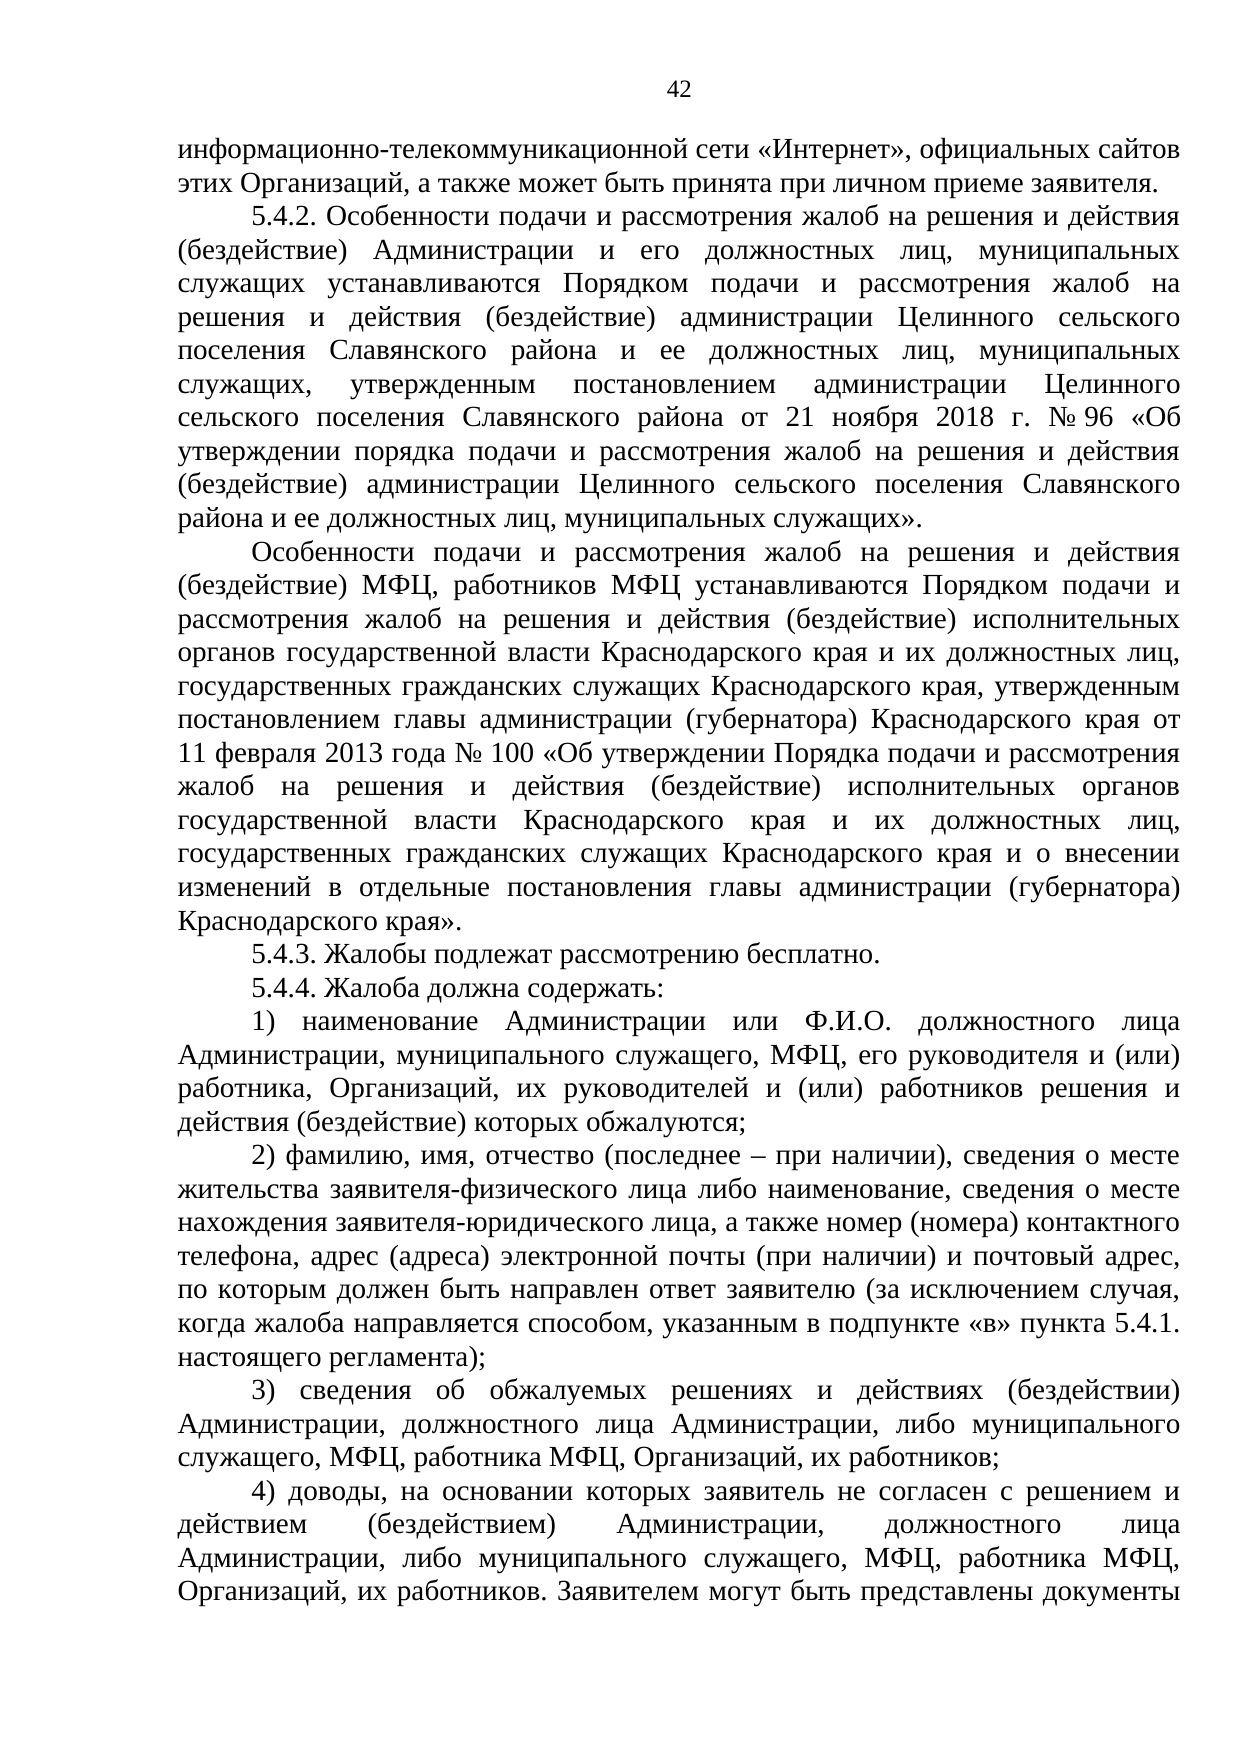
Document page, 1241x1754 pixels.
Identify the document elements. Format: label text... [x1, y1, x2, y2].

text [177, 131, 1181, 198]
text 2) фамилию, имя, отчество (последнее – при наличии), сведения о месте жительства заявителя-физического лица либо наименование, сведения о месте нахождения заявителя-юридического лица, а также номер (номера) контактного телефона, адрес (адреса) электронной почты (при наличии) и почтовый адрес, по которым должен быть направлен ответ заявителю (за исключением случая, когда жалоба направляется способом, указанным в подпункте «в» пункта 5.4.1. настоящего регламента); [177, 1137, 1181, 1372]
text 5.4.2. Особенности подачи и рассмотрения жалоб на решения и действия (бездействие) Администрации и его должностных лиц, муниципальных служащих устанавливаются Порядком подачи и рассмотрения жалоб на решения и действия (бездействие) администрации Целинного сельского поселения Славянского района и ее должностных лиц, муниципальных служащих, утвержденным постановлением администрации Целинного сельского поселения Славянского района от 21 ноября 2018 г. № 96 «Об утверждении порядка подачи и рассмотрения жалоб на решения и действия (бездействие) администрации Целинного сельского поселения Славянского района и ее должностных лиц, муниципальных служащих». [177, 198, 1181, 534]
text 3) сведения об обжалуемых решениях и действиях (бездействии) Администрации, должностного лица Администрации, либо муниципального служащего, МФЦ, работника МФЦ, Организаций, их работников; [177, 1372, 1181, 1473]
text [177, 1473, 1181, 1607]
text 5.4.4. Жалоба должна содержать: [177, 970, 1181, 1003]
text 1) наименование Администрации или Ф.И.О. должностного лица Администрации, муниципального служащего, МФЦ, его руководителя и (или) работника, Организаций, их руководителей и (или) работников решения и действия (бездействие) которых обжалуются; [177, 1003, 1181, 1137]
text Особенности подачи и рассмотрения жалоб на решения и действия (бездействие) МФЦ, работников МФЦ устанавливаются Порядком подачи и рассмотрения жалоб на решения и действия (бездействие) исполнительных органов государственной власти Краснодарского края и их должностных лиц, государственных гражданских служащих Краснодарского края, утвержденным постановлением главы администрации (губернатора) Краснодарского края от 11 февраля 2013 года № 100 «Об утверждении Порядка подачи и рассмотрения жалоб на решения и действия (бездействие) исполнительных органов государственной власти Краснодарского края и их должностных лиц, государственных гражданских служащих Краснодарского края и о внесении изменений в отдельные постановления главы администрации (губернатора) Краснодарского края». [177, 534, 1181, 936]
text 5.4.3. Жалобы подлежат рассмотрению бесплатно. [177, 936, 1181, 970]
